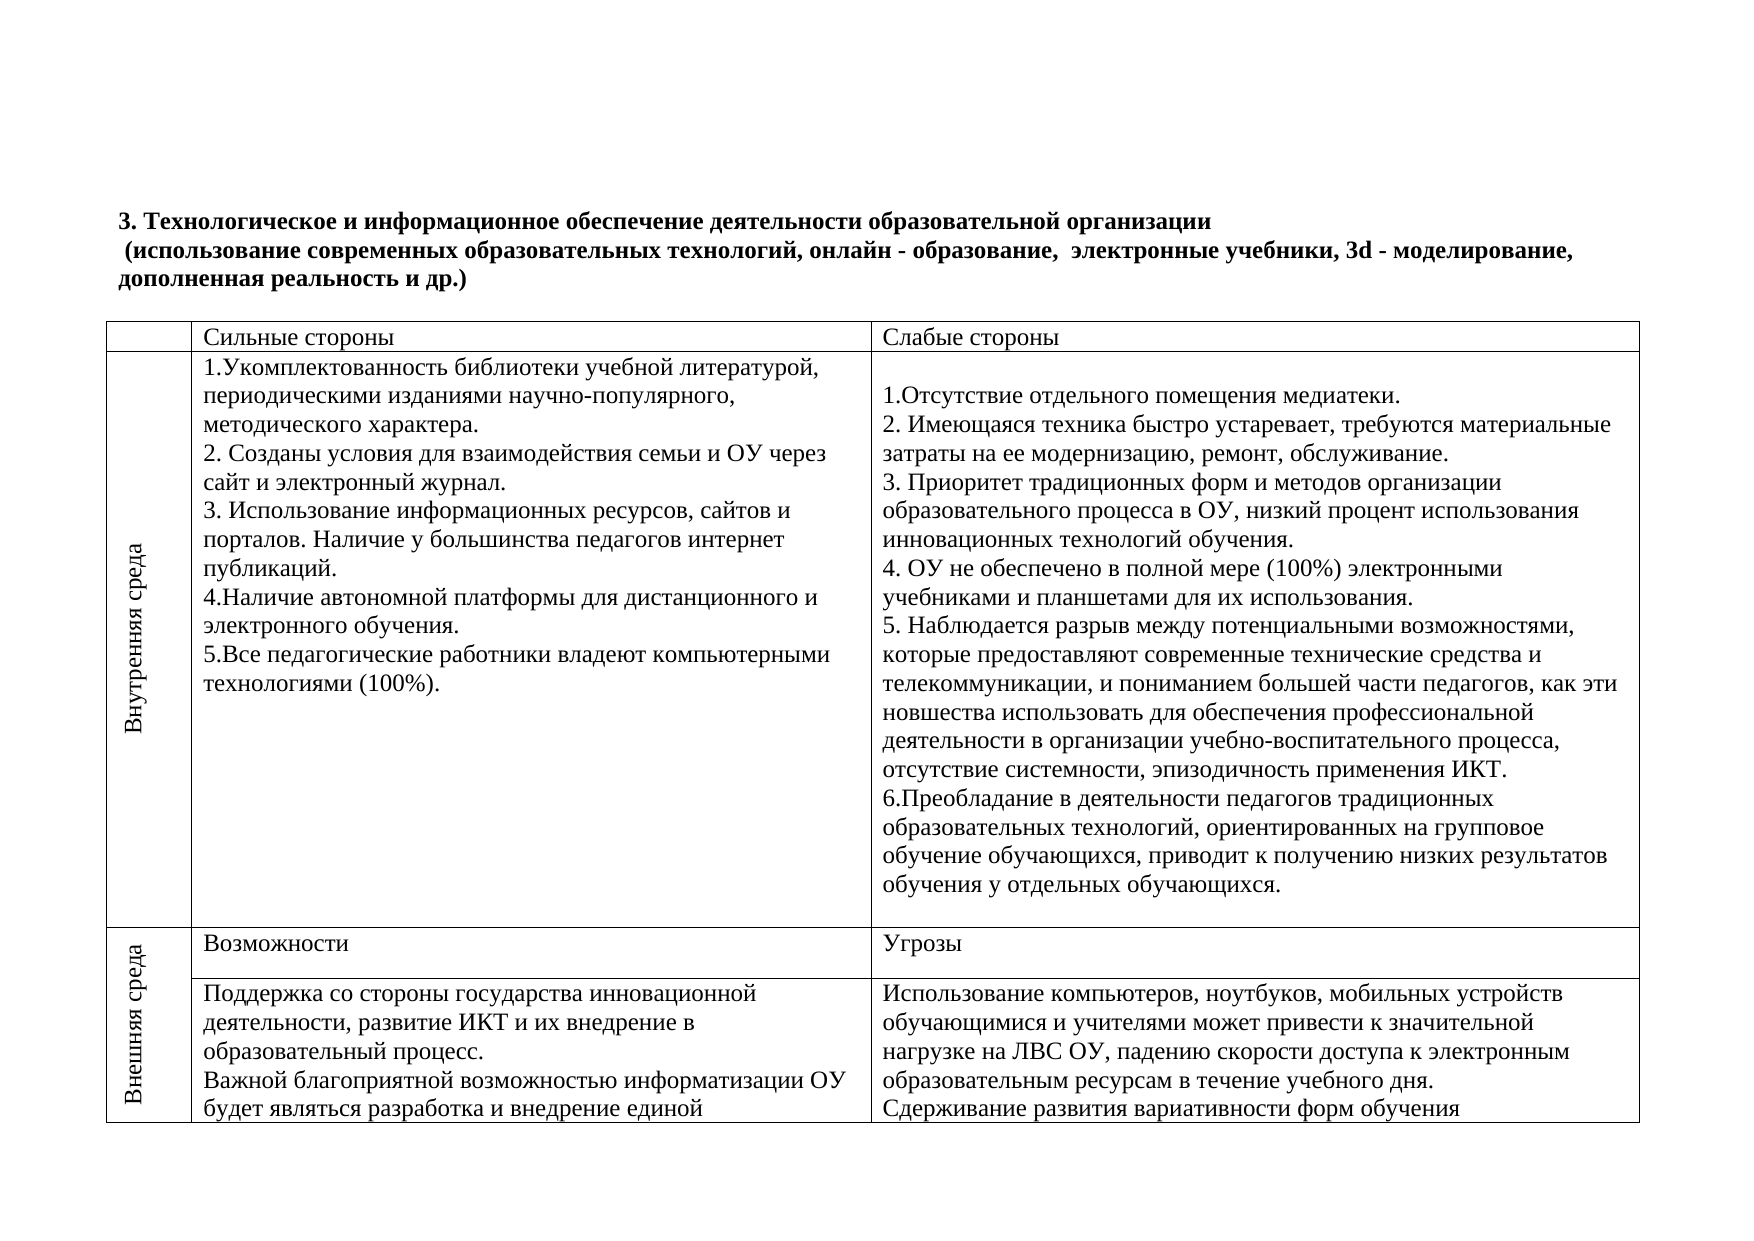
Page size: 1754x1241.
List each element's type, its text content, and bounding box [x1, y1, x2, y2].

table_cell Угрозы [872, 928, 1639, 977]
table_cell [192, 979, 871, 1122]
table_cell Возможности [192, 928, 871, 977]
table_cell 1.Укомплектованность библиотеки учебной литературой, периодическими изданиями научно-популярного, методического характера. 2. Созданы условия для взаимодействия семьи и ОУ через сайт и электронный журнал. 3. Использование информационных ресурсов, сайтов и порталов. Наличие у большинства педагогов интернет публикаций. 4.Наличие автономной платформы для дистанционного и электронного обучения. 5.Все педагогические работники владеют компьютерными технологиями (100%). [192, 352, 871, 927]
table_header Сильные стороны [192, 322, 871, 351]
table_header 3. Технологическое и информационное обеспечение деятельности образовательной организации (использование современных образовательных технологий, онлайн - образование, электронные учебники, 3d - моделирование, дополненная реальность и др.) [107, 177, 1608, 321]
table_header [107, 322, 191, 351]
table_cell Внутренняя среда [107, 352, 191, 927]
table_cell 1.Отсутствие отдельного помещения медиатеки. 2. Имеющаяся техника быстро устаревает, требуются материальные затраты на ее модернизацию, ремонт, обслуживание. 3. Приоритет традиционных форм и методов организации образовательного процесса в ОУ, низкий процент использования инновационных технологий обучения. 4. ОУ не обеспечено в полной мере (100%) электронными учебниками и планшетами для их использования. 5. Наблюдается разрыв между потенциальными возможностями, которые предоставляют современные технические средства и телекоммуникации, и пониманием большей части педагогов, как эти новшества использовать для обеспечения профессиональной деятельности в организации учебно-воспитательного процесса, отсутствие системности, эпизодичность применения ИКТ. 6.Преобладание в деятельности педагогов традиционных образовательных технологий, ориентированных на групповое обучение обучающихся, приводит к получению низких результатов обучения у отдельных обучающихся. [872, 352, 1639, 927]
table_header Слабые стороны [872, 322, 1639, 351]
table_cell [872, 979, 1639, 1122]
table_cell Внешняя среда [107, 928, 191, 1122]
